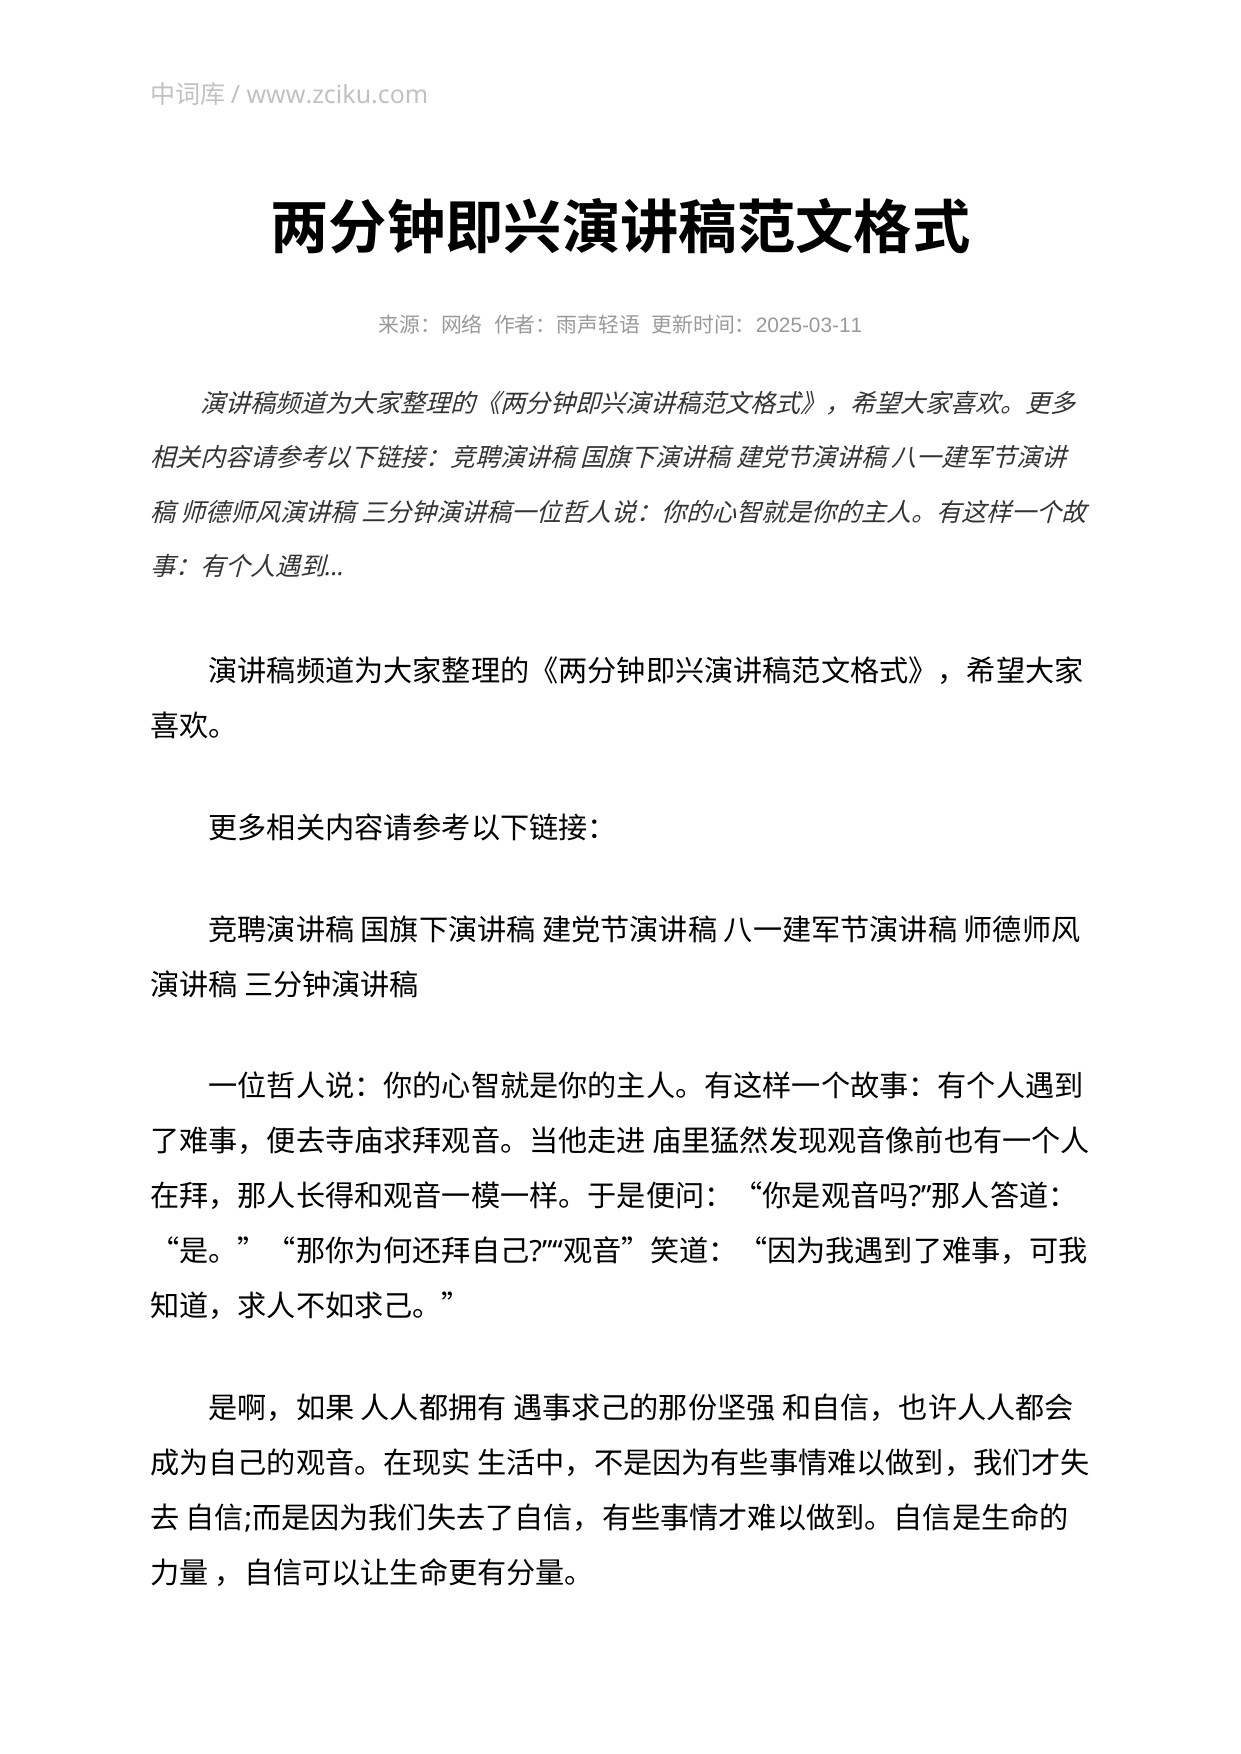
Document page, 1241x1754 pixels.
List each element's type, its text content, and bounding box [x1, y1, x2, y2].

subtitle 两分钟即兴演讲稿范文格式 [150, 181, 1090, 266]
text 来源：网络 作者：雨声轻语 更新时间：2025-03-11 [150, 313, 1090, 337]
text 竞聘演讲稿 国旗下演讲稿 建党节演讲稿 八一建军节演讲稿 师德师风演讲稿 三分钟演讲稿 [150, 906, 1090, 1003]
text 演讲稿频道为大家整理的《两分钟即兴演讲稿范文格式》，希望大家喜欢。 [150, 648, 1090, 745]
text 演讲稿频道为大家整理的《两分钟即兴演讲稿范文格式》，希望大家喜欢。更多相关内容请参考以下链接：竞聘演讲稿 国旗下演讲稿 建党节演讲稿 八一建军节演讲稿 师德师风演讲稿 三分钟演讲稿一位哲人说：你的心智就是你的主人。有这样一个故事：有个人遇到... [150, 383, 1090, 583]
text 一位哲人说：你的心智就是你的主人。有这样一个故事：有个人遇到了难事，便去寺庙求拜观音。当他走进 庙里猛然发现观音像前也有一个人在拜，那人长得和观音一模一样。于是便问：“你是观音吗?”那人答道：“是。”“那你为何还拜自己?”“观音”笑道：“因为我遇到了难事，可我知道，求人不如求己。” [150, 1063, 1090, 1325]
text 是啊，如果 人人都拥有 遇事求己的那份坚强 和自信，也许人人都会成为自己的观音。在现实 生活中，不是因为有些事情难以做到，我们才失去 自信;而是因为我们失去了自信，有些事情才难以做到。自信是生命的力量 ，自信可以让生命更有分量。 [150, 1384, 1090, 1592]
text 更多相关内容请参考以下链接： [150, 804, 1090, 847]
